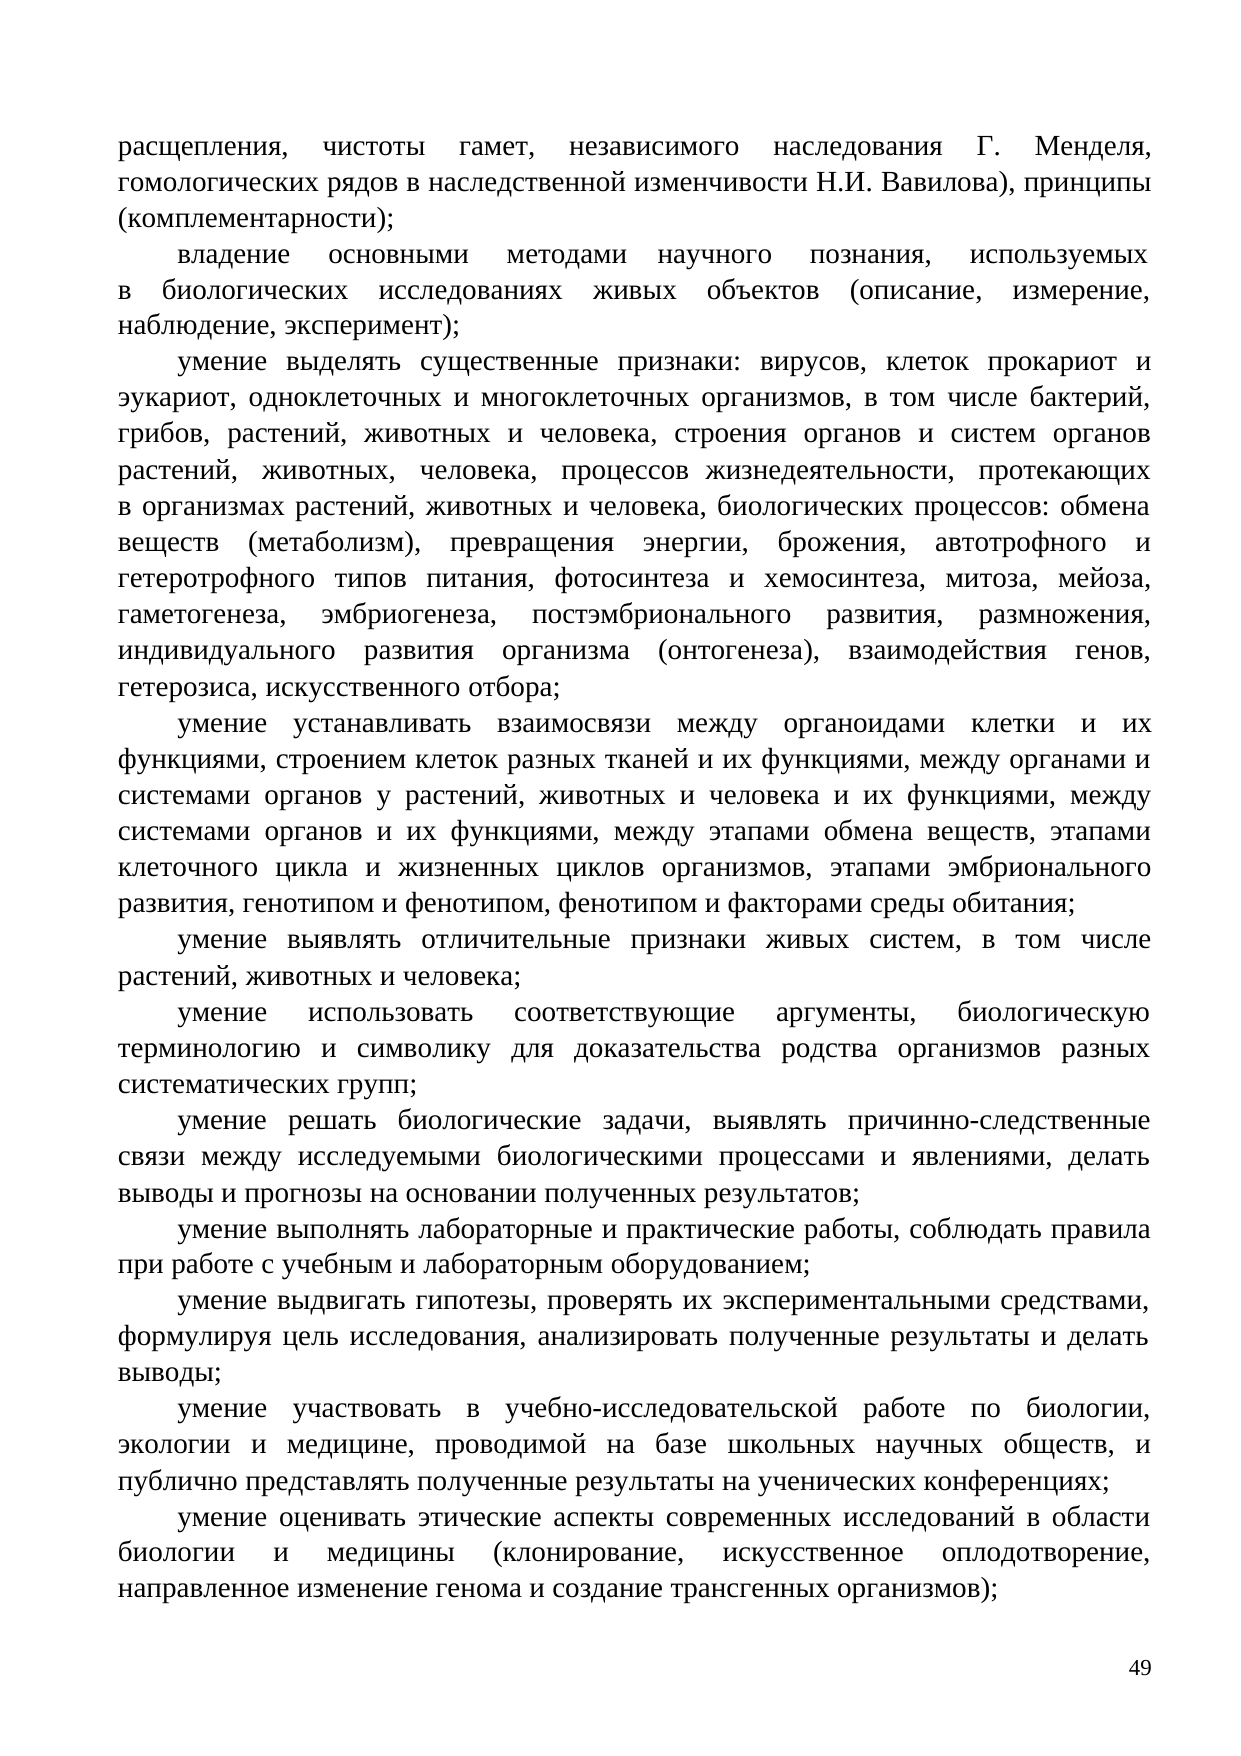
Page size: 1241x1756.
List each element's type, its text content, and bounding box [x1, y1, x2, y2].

text расщепления, чистоты гамет, независимого наследования Г. Менделя, гомологических рядов в наследственной изменчивости Н.И. Вавилова), принципы (комплементарности); [118, 128, 1152, 234]
text умение устанавливать взаимосвязи между органоидами клетки и их функциями, строением клеток разных тканей и их функциями, между органами и системами органов у растений, животных и человека и их функциями, между системами органов и их функциями, между этапами обмена веществ, этапами клеточного цикла и жизненных циклов организмов, этапами эмбрионального развития, генотипом и фенотипом, фенотипом и факторами среды обитания; [118, 705, 1152, 919]
text умение выявлять отличительные признаки живых систем, в том числе растений, животных и человека; [118, 922, 1151, 991]
text умение участвовать в учебно-исследовательской работе по биологии, экологии и медицине, проводимой на базе школьных научных обществ, и публично представлять полученные результаты на ученических конференциях; [118, 1390, 1151, 1496]
text умение решать биологические задачи, выявлять причинно-следственные связи между исследуемыми биологическими процессами и явлениями, делать выводы и прогнозы на основании полученных результатов; [118, 1102, 1151, 1208]
text умение выдвигать гипотезы, проверять их экспериментальными средствами, формулируя цель исследования, анализировать полученные результаты и делать выводы; [118, 1282, 1150, 1388]
text умение использовать соответствующие аргументы, биологическую терминологию и символику для доказательства родства организмов разных систематических групп; [118, 994, 1150, 1100]
text умение выполнять лабораторные и практические работы, соблюдать правила при работе с учебным и лабораторным оборудованием; [118, 1211, 1151, 1280]
text владение основными методами научного познания, используемых в биологических исследованиях живых объектов (описание, измерение, наблюдение, эксперимент); [118, 236, 1150, 341]
text умение оценивать этические аспекты современных исследований в области биологии и медицины (клонирование, искусственное оплодотворение, направленное изменение генома и создание трансгенных организмов); [118, 1499, 1151, 1603]
text умение выделять существенные признаки: вирусов, клеток прокариот и эукариот, одноклеточных и многоклеточных организмов, в том числе бактерий, грибов, растений, животных и человека, строения органов и систем органов растений, животных, человека, процессов жизнедеятельности, протекающих в организмах растений, животных и человека, биологических процессов: обмена веществ (метаболизм), превращения энергии, брожения, автотрофного и гетеротрофного типов питания, фотосинтеза и хемосинтеза, митоза, мейоза, гаметогенеза, эмбриогенеза, постэмбрионального развития, размножения, индивидуального развития организма (онтогенеза), взаимодействия генов, гетерозиса, искусственного отбора; [118, 343, 1151, 702]
